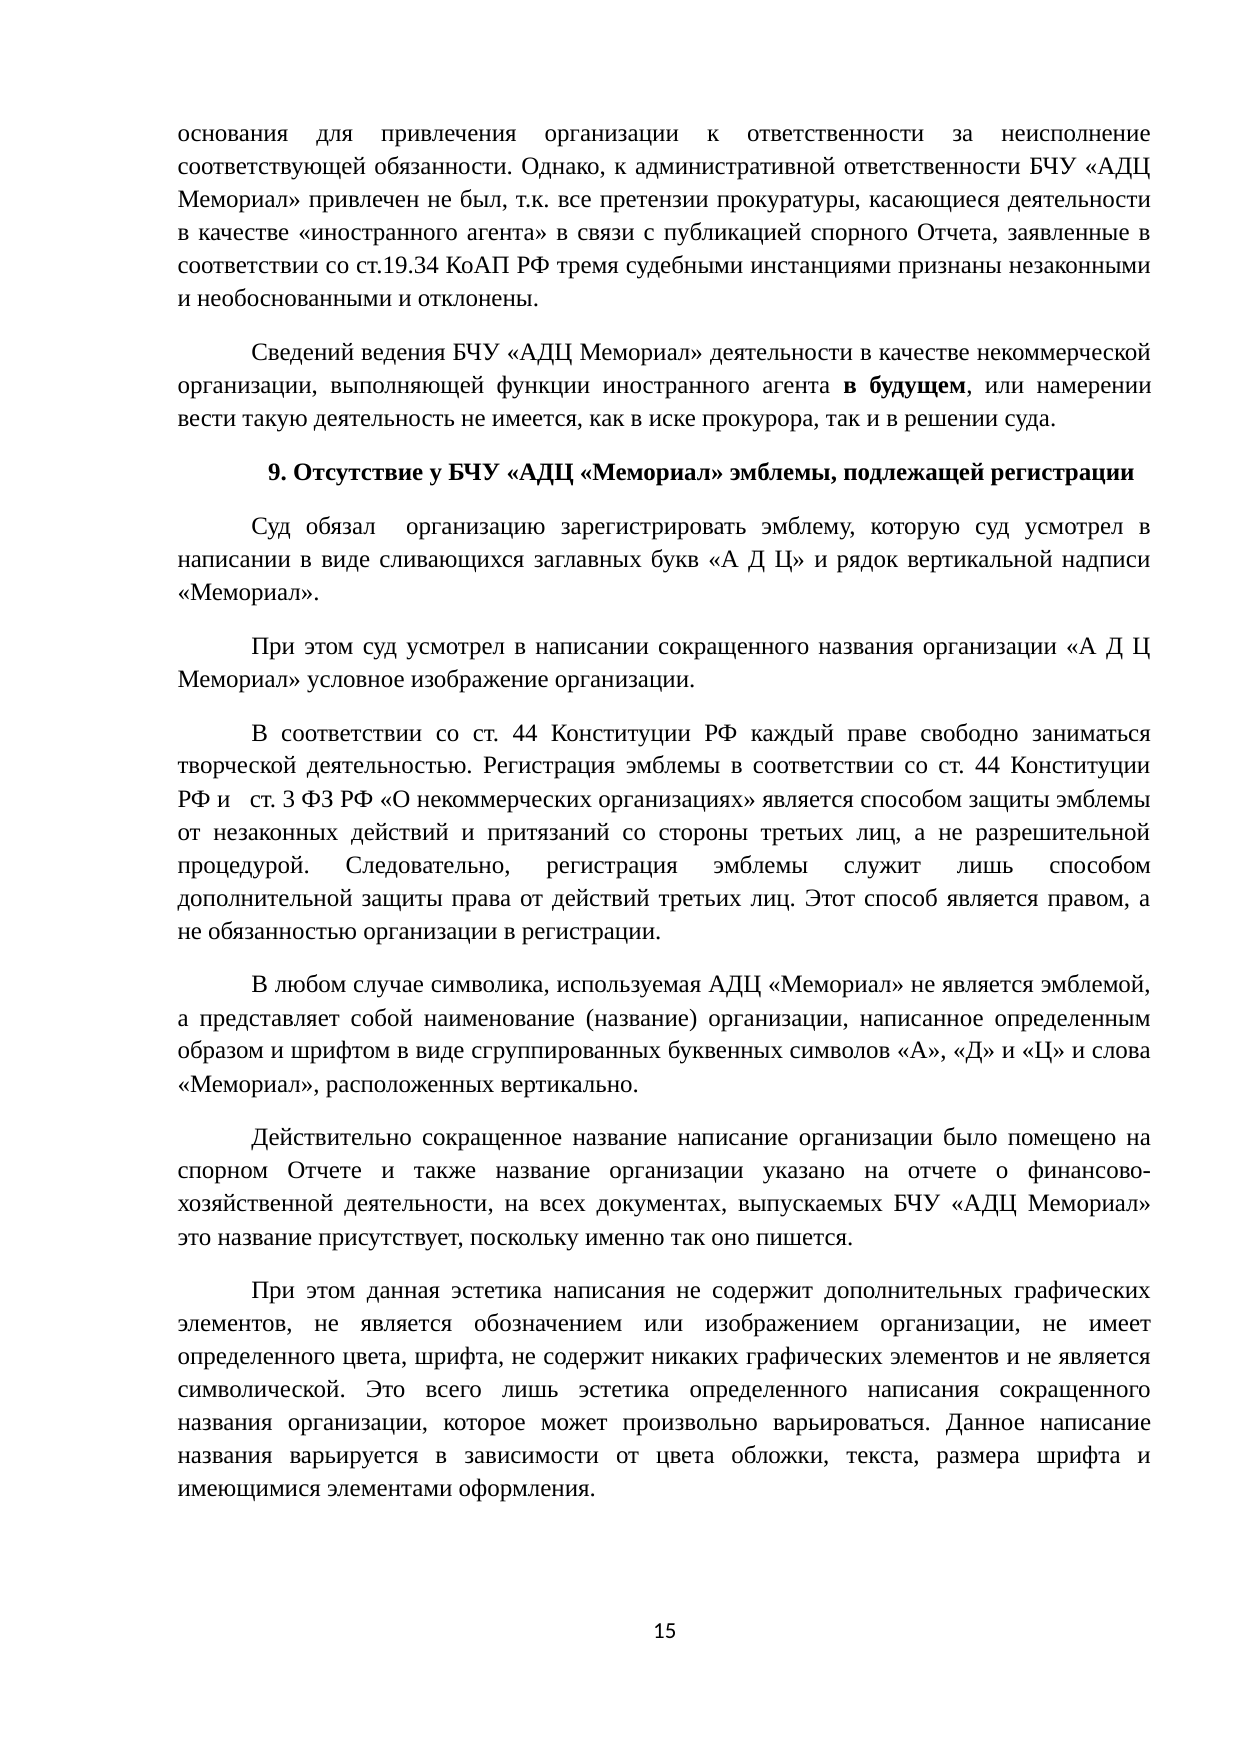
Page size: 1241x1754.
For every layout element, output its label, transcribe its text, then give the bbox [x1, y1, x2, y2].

text В соответствии со ст. 44 Конституции РФ каждый праве свободно заниматься творческой деятельностью. Регистрация эмблемы в соответствии со ст. 44 Конституции РФ и ст. 3 ФЗ РФ «О некоммерческих организациях» является способом защиты эмблемы от незаконных действий и притязаний со стороны третьих лиц, а не разрешительной процедурой. Следовательно, регистрация эмблемы служит лишь способом дополнительной защиты права от действий третьих лиц. Этот способ является правом, а не обязанностью организации в регистрации. [177, 718, 1152, 944]
text Сведений ведения БЧУ «АДЦ Мемориал» деятельности в качестве некоммерческой организации, выполняющей функции иностранного агента в будущем, или намерении вести такую деятельность не имеется, как в иске прокурора, так и в решении суда. [177, 337, 1152, 432]
text Суд обязал организацию зарегистрировать эмблему, которую суд усмотрел в написании в виде сливающихся заглавных букв «А Д Ц» и рядок вертикальной надписи «Мемориал». [177, 511, 1152, 606]
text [177, 118, 1152, 312]
text Действительно сокращенное название написание организации было помещено на спорном Отчете и также название организации указано на отчете о финансово-хозяйственной деятельности, на всех документах, выпускаемых БЧУ «АДЦ Мемориал» это название присутствует, поскольку именно так оно пишется. [177, 1122, 1152, 1250]
text При этом данная эстетика написания не содержит дополнительных графических элементов, не является обозначением или изображением организации, не имеет определенного цвета, шрифта, не содержит никаких графических элементов и не является символической. Это всего лишь эстетика определенного написания сокращенного названия организации, которое может произвольно варьироваться. Данное написание названия варьируется в зависимости от цвета обложки, текста, размера шрифта и имеющимися элементами оформления. [177, 1275, 1152, 1502]
text В любом случае символика, используемая АДЦ «Мемориал» не является эмблемой, а представляет собой наименование (название) организации, написанное определенным образом и шрифтом в виде сгруппированных буквенных символов «А», «Д» и «Ц» и слова «Мемориал», расположенных вертикально. [177, 969, 1152, 1097]
text При этом суд усмотрел в написании сокращенного названия организации «А Д Ц Мемориал» условное изображение организации. [177, 631, 1152, 692]
text 9. Отсутствие у БЧУ «АДЦ «Мемориал» эмблемы, подлежащей регистрации [177, 457, 1152, 486]
